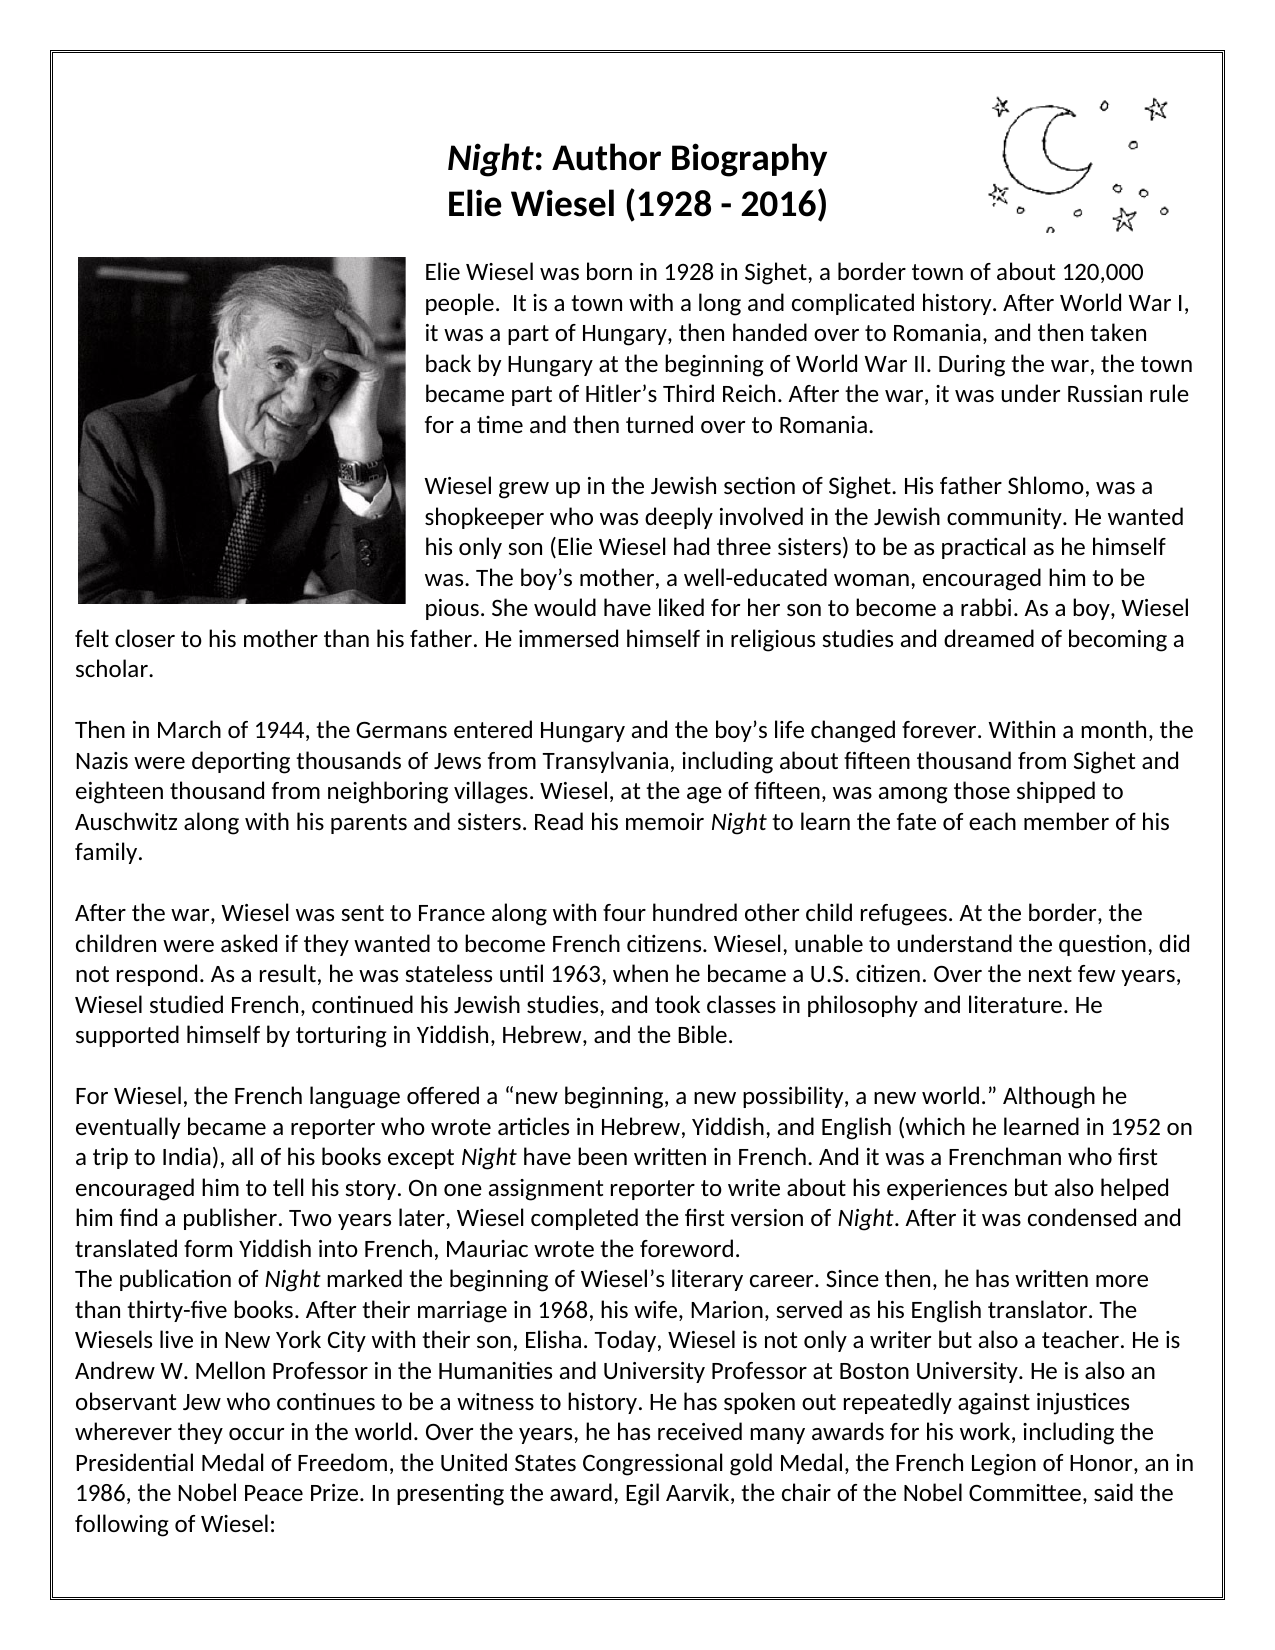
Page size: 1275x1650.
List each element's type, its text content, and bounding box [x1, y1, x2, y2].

picture [985, 93, 1178, 134]
text Night: Author Biography [75, 134, 1200, 180]
picture [78, 257, 406, 604]
text Wiesel grew up in the Jewish section of Sighet. His father Shlomo, was a shopkeeper who was deeply involved in the Jewish community. He wanted his only son (Elie Wiesel had three sisters) to be as practical as he himself was. The boy’s mother, a well-educated woman, encouraged him to be pious. She would have liked for her son to become a rabbi. As a boy, Wiesel felt closer to his mother than his father. He immersed himself in religious studies and dreamed of becoming a scholar. [75, 470, 1200, 684]
text The publication of Night marked the beginning of Wiesel’s literary career. Since then, he has written more than thirty-five books. After their marriage in 1968, his wife, Marion, served as his English translator. The Wiesels live in with their son, Elisha. Today, Wiesel is not only a writer but also a teacher. He is Andrew W. Mellon Professor in the Humanities and University Professor at . He is also an observant Jew who continues to be a witness to history. He has spoken out repeatedly against injustices wherever they occur in the world. Over the years, he has received many awards for his work, including the Presidential Medal of Freedom, the Congressional gold Medal, the French Legion of Honor, an in 1986, the Nobel Peace Prize. In presenting the award, Egil Aarvik, the chair of the Nobel Committee, said the following of Wiesel: [75, 1264, 1200, 1538]
text Elie Wiesel (1928 - 2016) [75, 180, 1200, 226]
text After the war, Wiesel was sent to along with four hundred other child refugees. At the border, the children were asked if they wanted to become French citizens. Wiesel, unable to understand the question, did not respond. As a result, he was stateless until 1963, when he became a citizen. Over the next few years, Wiesel studied French, continued his Jewish studies, and took classes in philosophy and literature. He supported himself by torturing in Yiddish, Hebrew, and the Bible. [75, 897, 1200, 1050]
text For Wiesel, the French language offered a “new beginning, a new possibility, a new world.” Although he eventually became a reporter who wrote articles in Hebrew, Yiddish, and English (which he learned in 1952 on a trip to ), all of his books except Night have been written in French. And it was a Frenchman who first encouraged him to tell his story. On one assignment reporter to write about his experiences but also helped him find a publisher. Two years later, Wiesel completed the first version of Night. After it was condensed and translated form Yiddish into French, Mauriac wrote the foreword. [75, 1081, 1200, 1264]
text Elie Wiesel was born in 1928 in Sighet, a border town of about 120,000 people. It is a town with a long and complicated history. After World War I, it was a part of , then handed over to , and then taken back by at the beginning of World War II. During the war, the town became part of Hitler’s Third Reich. After the war, it was under Russian rule for a time and then turned over to . [75, 256, 1200, 439]
text Then in March of 1944, the Germans entered and the boy’s life changed forever. Within a month, the Nazis were deporting thousands of Jews from , including about fifteen thousand from Sighet and eighteen thousand from neighboring villages. Wiesel, at the age of fifteen, was among those shipped to along with his parents and sisters. Read his memoir Night to learn the fate of each member of his family. [75, 714, 1200, 867]
picture [985, 226, 1178, 233]
